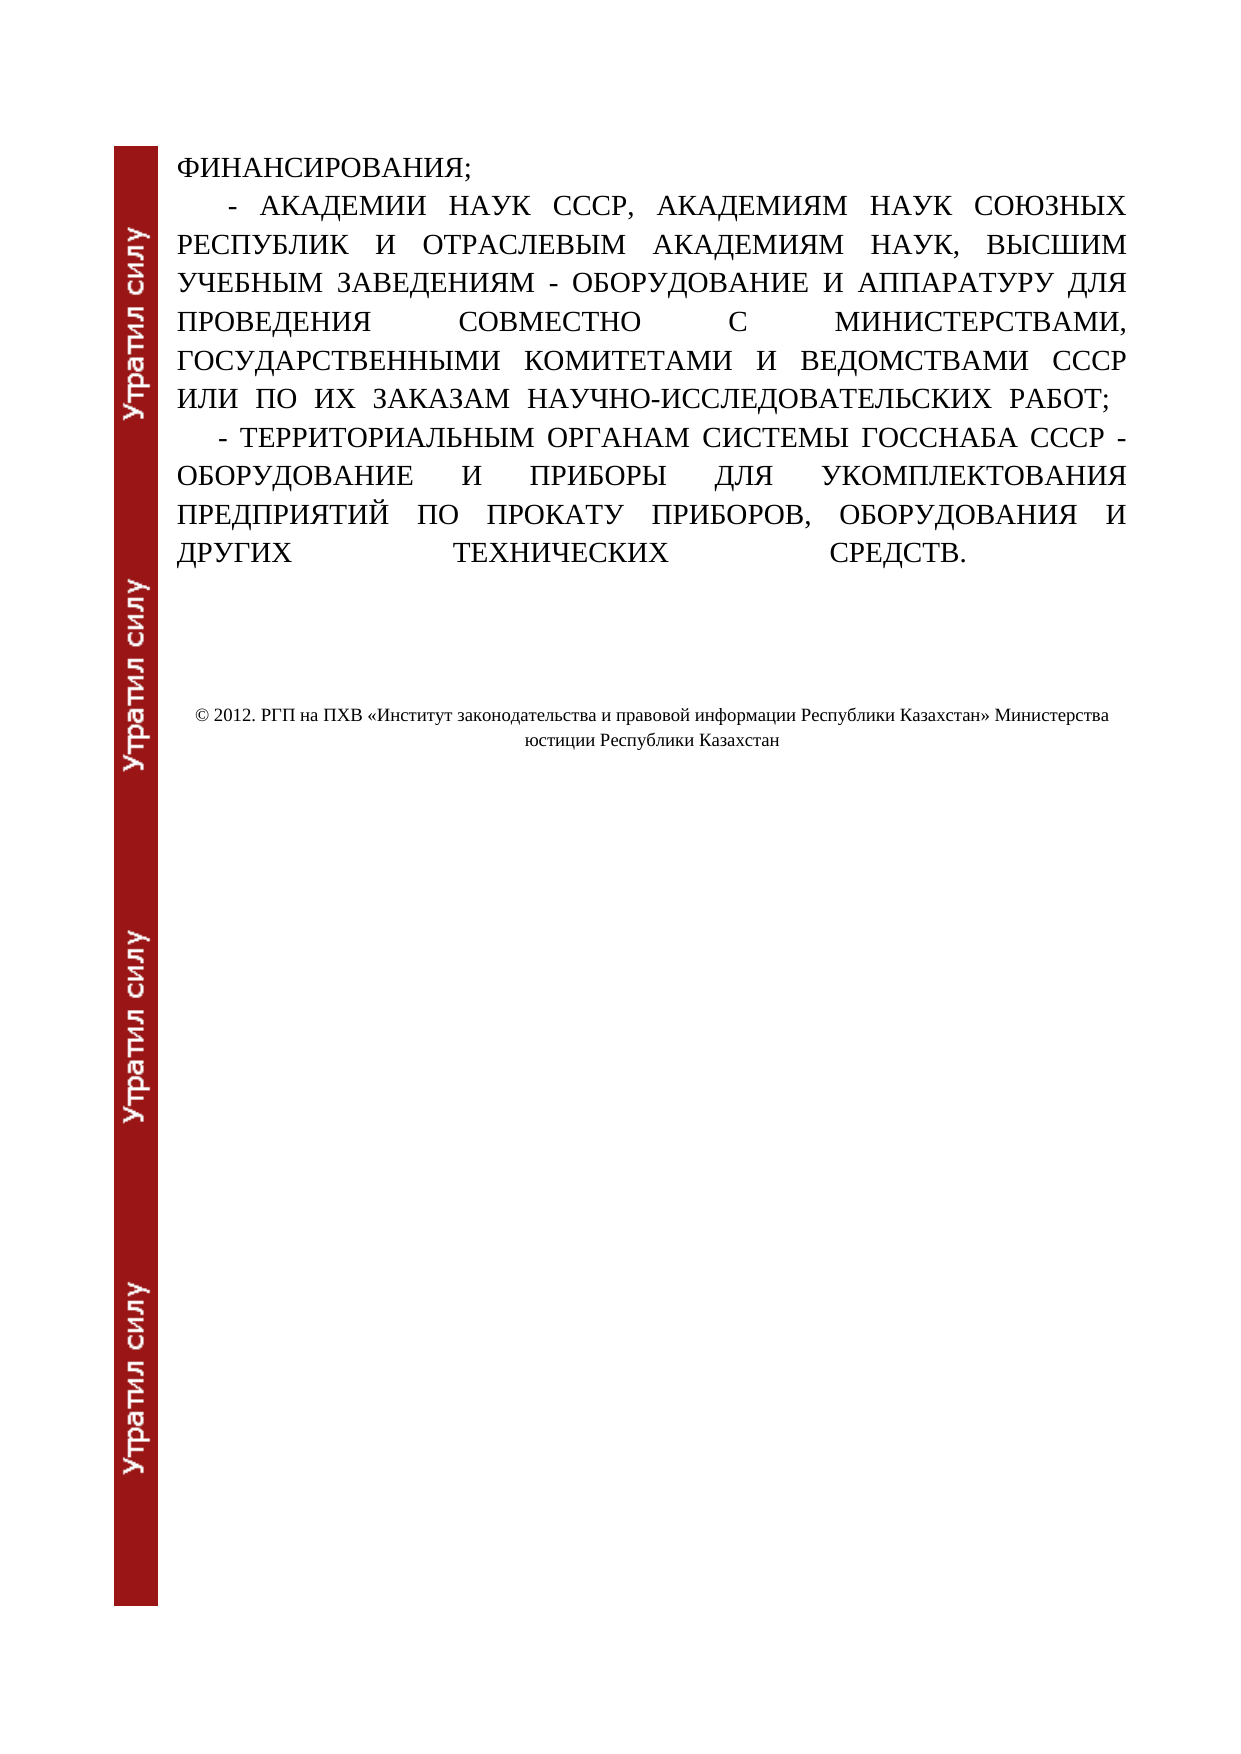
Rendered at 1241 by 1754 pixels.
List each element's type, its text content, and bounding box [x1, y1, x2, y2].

picture [114, 751, 158, 1606]
text © 2012. РГП на ПХВ «Институт законодательства и правовой информации Республики Казахстан» Министерства юстиции Республики Казахстан [112, 704, 1128, 751]
picture [114, 146, 158, 150]
picture [114, 607, 158, 704]
